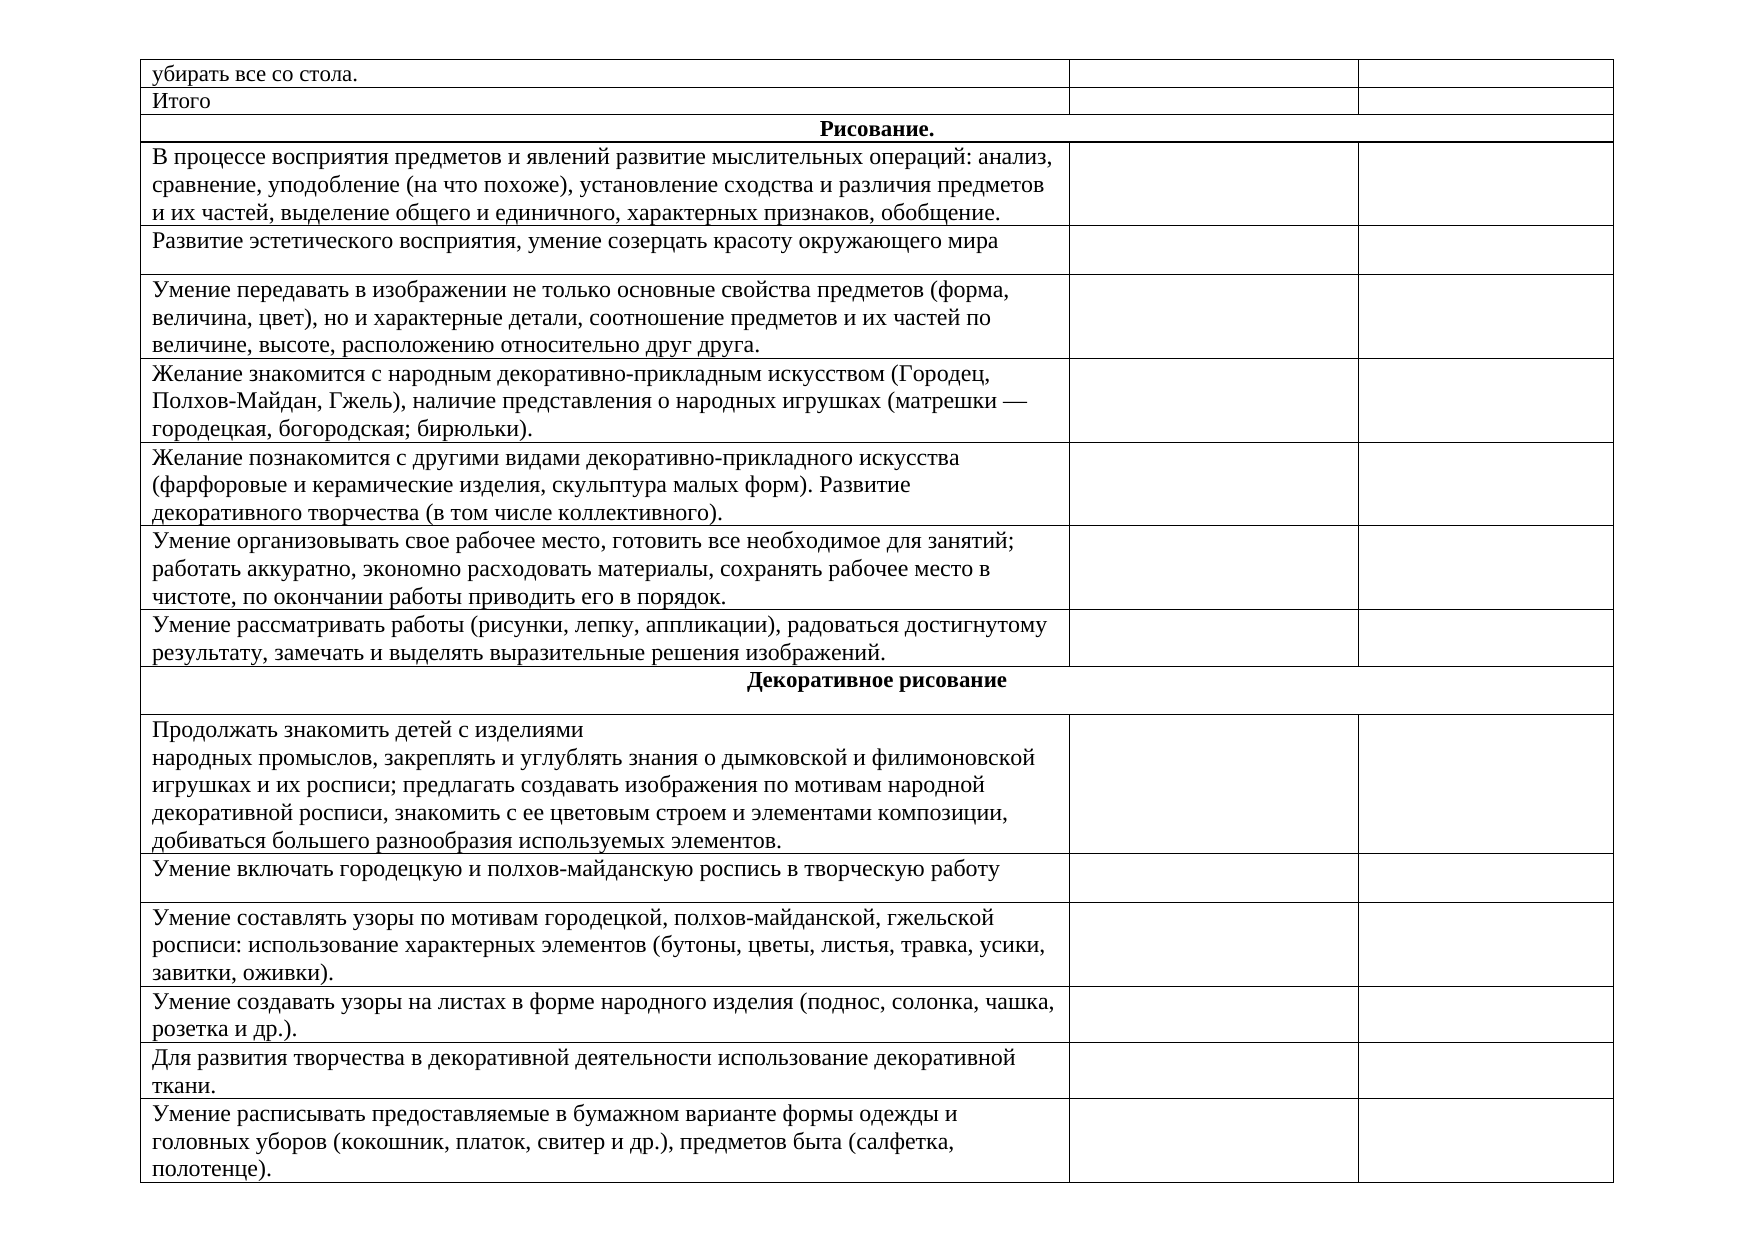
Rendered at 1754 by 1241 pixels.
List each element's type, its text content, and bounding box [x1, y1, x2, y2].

table_cell [1070, 1043, 1358, 1098]
table_cell Умение рассматривать работы (рисунки, лепку, аппликации), радоваться достигнутому результату, замечать и выделять выразительные решения изображений. [141, 610, 1069, 666]
table_cell Рисование. [141, 115, 1613, 141]
table_cell [1359, 60, 1613, 87]
table_cell [1070, 226, 1358, 274]
table_cell [1359, 1099, 1613, 1182]
table_cell [1070, 359, 1358, 442]
table_cell Для развития творчества в декоративной деятельности использование декоративной ткани. [141, 1043, 1069, 1098]
table_cell [1359, 903, 1613, 986]
table_cell Умение расписывать предоставляемые в бумажном варианте формы одежды и головных уборов (кокошник, платок, свитер и др.), предметов быта (салфетка, полотенце). [141, 1099, 1069, 1182]
table_cell [1359, 88, 1613, 114]
table_cell Умение организовывать свое рабочее место, готовить все необходимое для занятий; работать аккуратно, экономно расходовать материалы, сохранять рабочее место в чистоте, по окончании работы приводить его в порядок. [141, 526, 1069, 609]
table_cell [1359, 359, 1613, 442]
table_cell [1070, 903, 1358, 986]
table_cell [1070, 275, 1358, 358]
table_cell [1070, 854, 1358, 902]
table_cell [1070, 143, 1358, 225]
table_cell [1359, 610, 1613, 666]
table_cell [1070, 715, 1358, 853]
table_cell [1359, 275, 1613, 358]
table_cell [1359, 987, 1613, 1042]
table_cell [1359, 715, 1613, 853]
table_cell [1070, 1099, 1358, 1182]
table_cell [1070, 60, 1358, 87]
table_cell [1070, 443, 1358, 525]
table_cell Продолжать знакомить детей с изделиями народных промыслов, закреплять и углублять знания о дымковской и филимоновской игрушках и их росписи; предлагать создавать изображения по мотивам народной декоративной росписи, знакомить с ее цветовым строем и элементами композиции, добиваться большего разнообразия используемых элементов. [141, 715, 1069, 853]
table_cell [1359, 443, 1613, 525]
table_cell Развитие эстетического восприятия, умение созерцать красоту окружающего мира [141, 226, 1069, 274]
table_cell [1070, 526, 1358, 609]
table_cell [1359, 226, 1613, 274]
table_cell Декоративное рисование [141, 667, 1613, 714]
table_cell [1070, 610, 1358, 666]
table_cell [1359, 143, 1613, 225]
table_cell [1070, 987, 1358, 1042]
table_cell [1359, 1043, 1613, 1098]
table_cell Умение создавать узоры на листах в форме народного изделия (поднос, солонка, чашка, розетка и др.). [141, 987, 1069, 1042]
table_cell Умение составлять узоры по мотивам городецкой, полхов-майданской, гжельской росписи: использование характерных элементов (бутоны, цветы, листья, травка, усики, завитки, оживки). [141, 903, 1069, 986]
table_cell Итого [141, 88, 1069, 114]
table_cell [1359, 854, 1613, 902]
table_cell В процессе восприятия предметов и явлений развитие мыслительных операций: анализ, сравнение, уподобление (на что похоже), установление сходства и различия предметов и их частей, выделение общего и единичного, характерных признаков, обобщение. [141, 143, 1069, 225]
table_cell Умение передавать в изображении не только основные свойства предметов (форма, величина, цвет), но и характерные детали, соотношение предметов и их частей по величине, высоте, расположению относительно друг друга. [141, 275, 1069, 358]
table_cell Умение включать городецкую и полхов-майданскую роспись в творческую работу [141, 854, 1069, 902]
table_cell [1070, 88, 1358, 114]
table_cell Желание знакомится с народным декоративно-прикладным искусством (Городец, Полхов-Майдан, Гжель), наличие представления о народных игрушках (матрешки — городецкая, богородская; бирюльки). [141, 359, 1069, 442]
table_cell [1359, 526, 1613, 609]
table_cell Желание познакомится с другими видами декоративно-прикладного искусства (фарфоровые и керамические изделия, скульптура малых форм). Развитие декоративного творчества (в том числе коллективного). [141, 443, 1069, 525]
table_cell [141, 60, 1069, 87]
